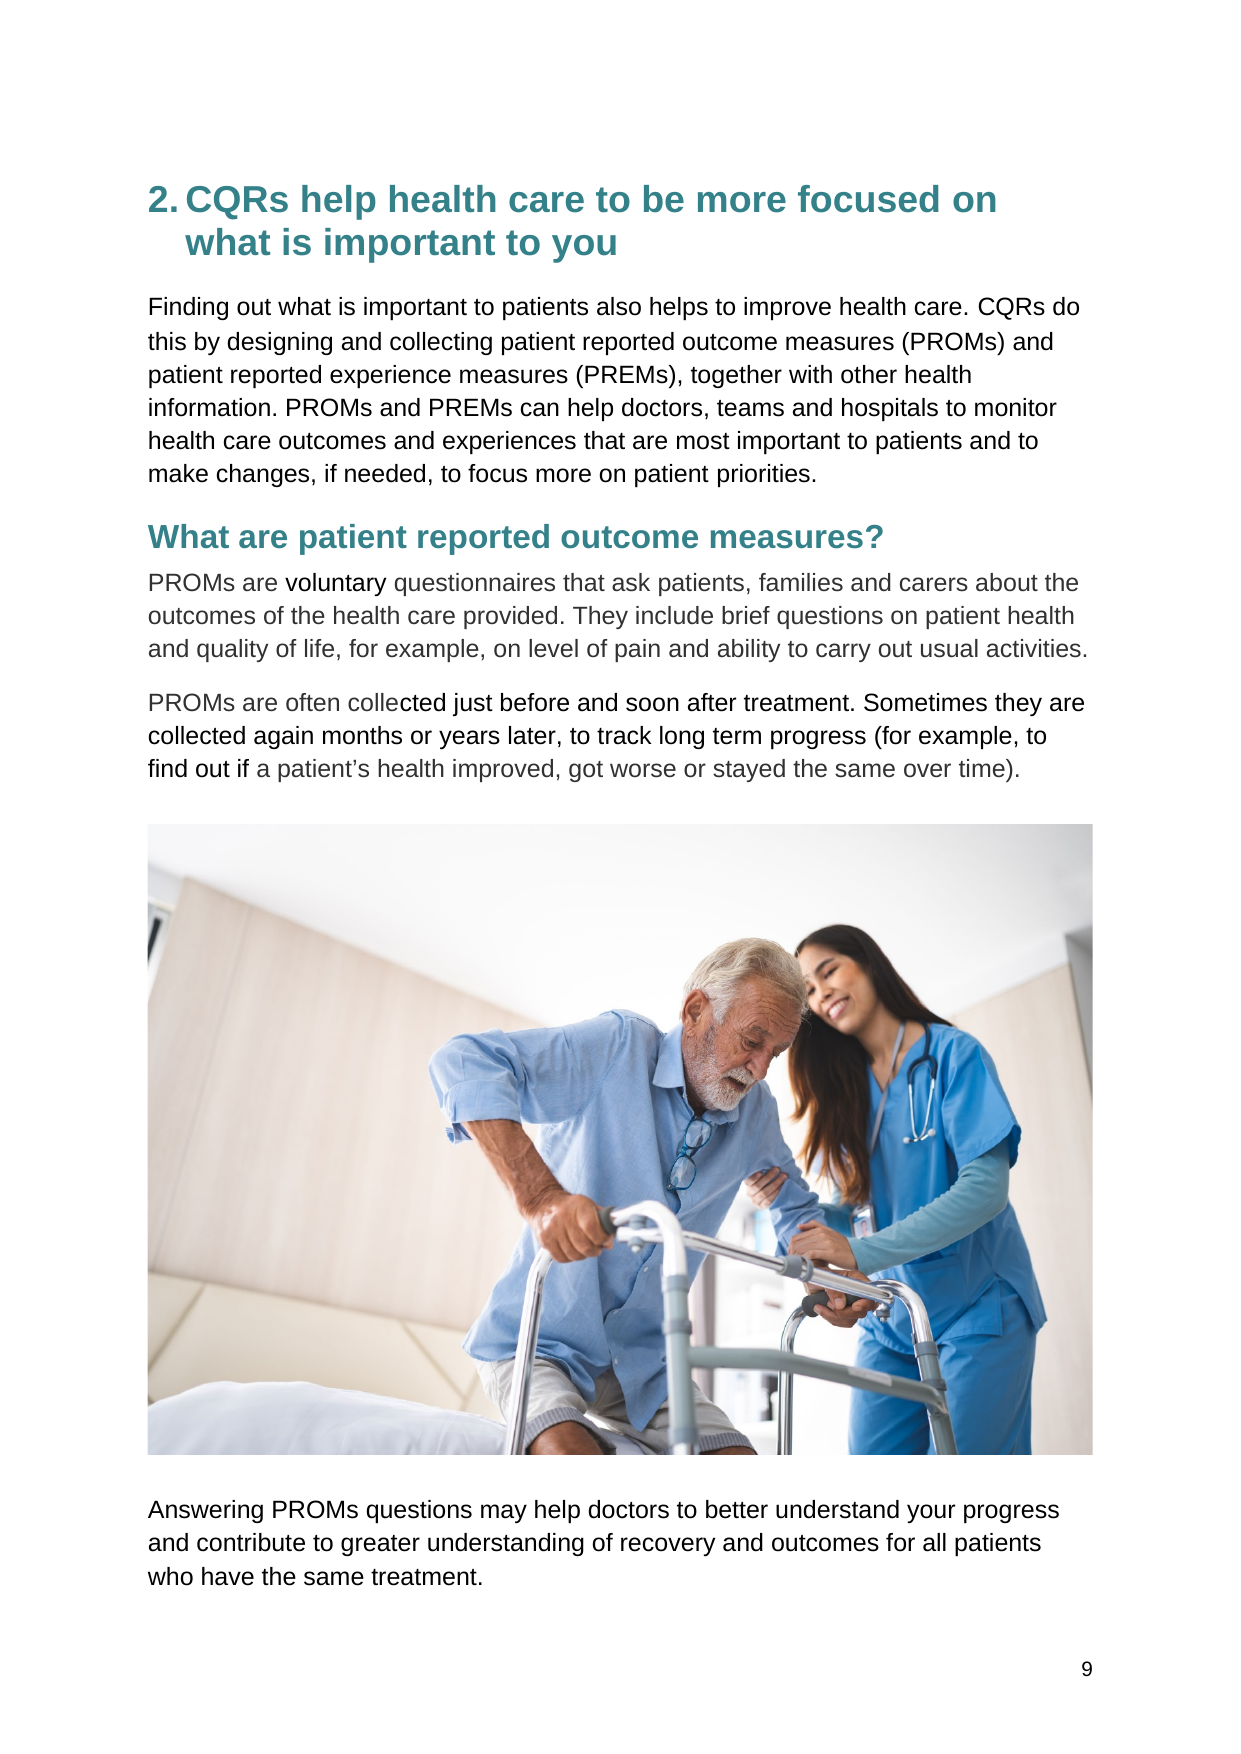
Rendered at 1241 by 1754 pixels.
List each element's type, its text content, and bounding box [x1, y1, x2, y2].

text Finding out what is important to patients also helps to improve health care. CQRs do this by designing and collecting patient reported outcome measures (PROMs) and patient reported experience measures (PREMs), together with other health information. PROMs and PREMs can help doctors, teams and hospitals to monitor health care outcomes and experiences that are most important to patients and to make changes, if needed, to focus more on patient priorities. [148, 288, 1092, 488]
text Answering PROMs questions may help doctors to better understand your progress and contribute to greater understanding of recovery and outcomes for all patients who have the same treatment. [148, 1495, 1092, 1590]
subtitle CQRs help health care to be more focused on what is important to you [148, 177, 1092, 263]
subtitle What are patient reported outcome measures? [148, 517, 1092, 555]
text PROMs are voluntary questionnaires that ask patients, families and carers about the outcomes of the health care provided. They include brief questions on patient health and quality of life, for example, on level of pain and ability to carry out usual activities. [148, 568, 1092, 663]
text PROMs are often collected just before and soon after treatment. Sometimes they are collected again months or years later, to track long term progress (for example, to find out if a patient’s health improved, got worse or stayed the same over time). [148, 688, 1092, 782]
picture [147, 824, 1093, 1455]
